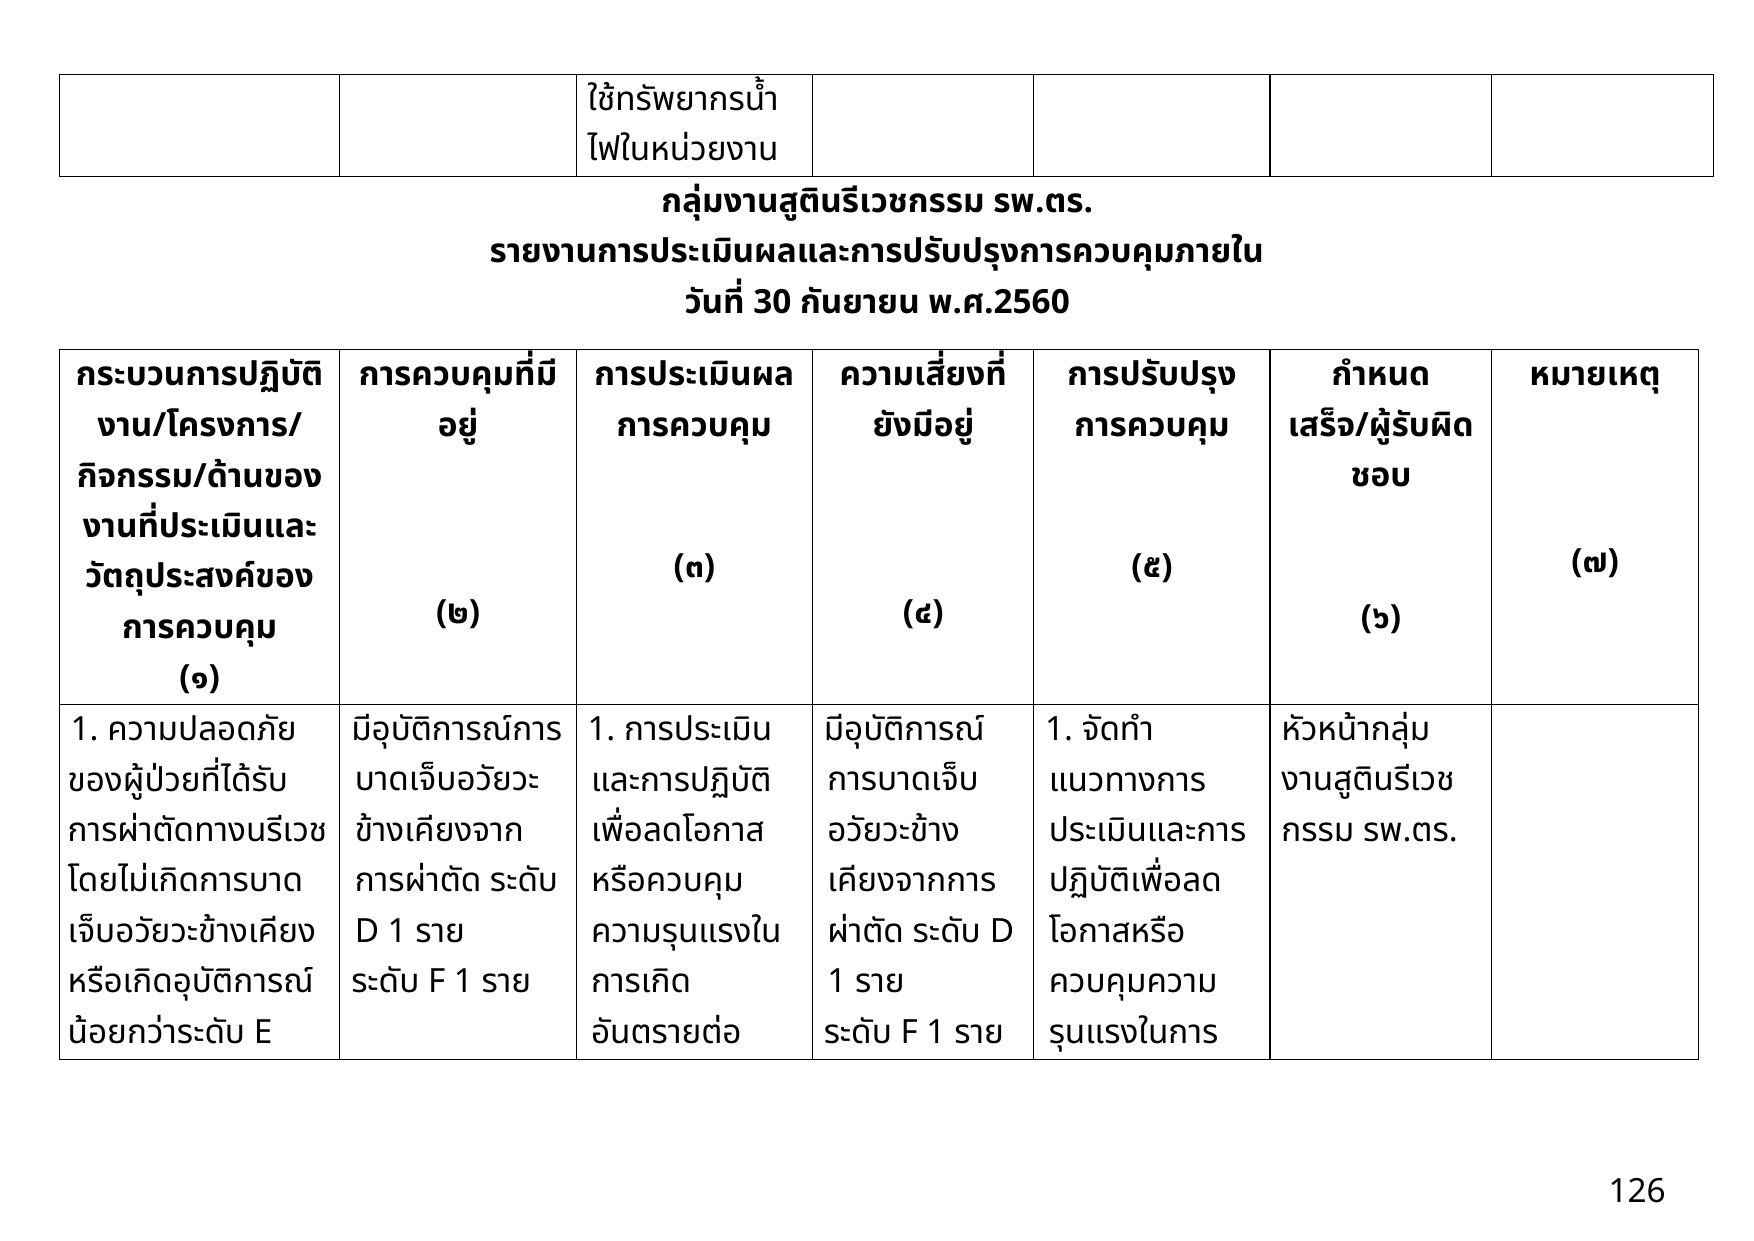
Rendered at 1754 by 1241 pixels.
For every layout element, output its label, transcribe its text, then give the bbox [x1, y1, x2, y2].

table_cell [340, 705, 576, 1058]
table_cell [1271, 705, 1491, 1058]
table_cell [1034, 75, 1269, 176]
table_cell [60, 705, 339, 1058]
text กลุ่มงานสูตินรีเวชกรรม รพ.ตร. [89, 177, 1665, 227]
table_header กระบวนการปฏิบัติงาน/โครงการ/กิจกรรม/ด้านของงานที่ประเมินและวัตถุประสงค์ของการควบคุม (๑) [60, 350, 339, 704]
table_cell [813, 75, 1033, 176]
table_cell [60, 75, 339, 176]
table_header การควบคุมที่มีอยู่ (๒) [340, 350, 576, 704]
table_cell [1492, 75, 1713, 176]
text รายงานการประเมินผลและการปรับปรุงการควบคุมภายใน [89, 227, 1665, 278]
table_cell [577, 705, 812, 1058]
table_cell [340, 75, 576, 176]
table_header ความเสี่ยงที่ยังมีอยู่ (๔) [813, 350, 1033, 704]
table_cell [577, 75, 812, 176]
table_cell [1034, 705, 1269, 1058]
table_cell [813, 705, 1033, 1058]
table_header การปรับปรุง การควบคุม (๕) [1034, 350, 1269, 704]
table_header หมายเหตุ (๗) [1492, 350, 1698, 704]
table_header กำหนดเสร็จ/ผู้รับผิดชอบ (๖) [1271, 350, 1491, 704]
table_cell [1271, 75, 1491, 176]
table_header การประเมินผล การควบคุม (๓) [577, 350, 812, 704]
table_cell [1492, 705, 1698, 1058]
text วันที่ 30 กันยายน พ.ศ.2560 [89, 278, 1665, 328]
